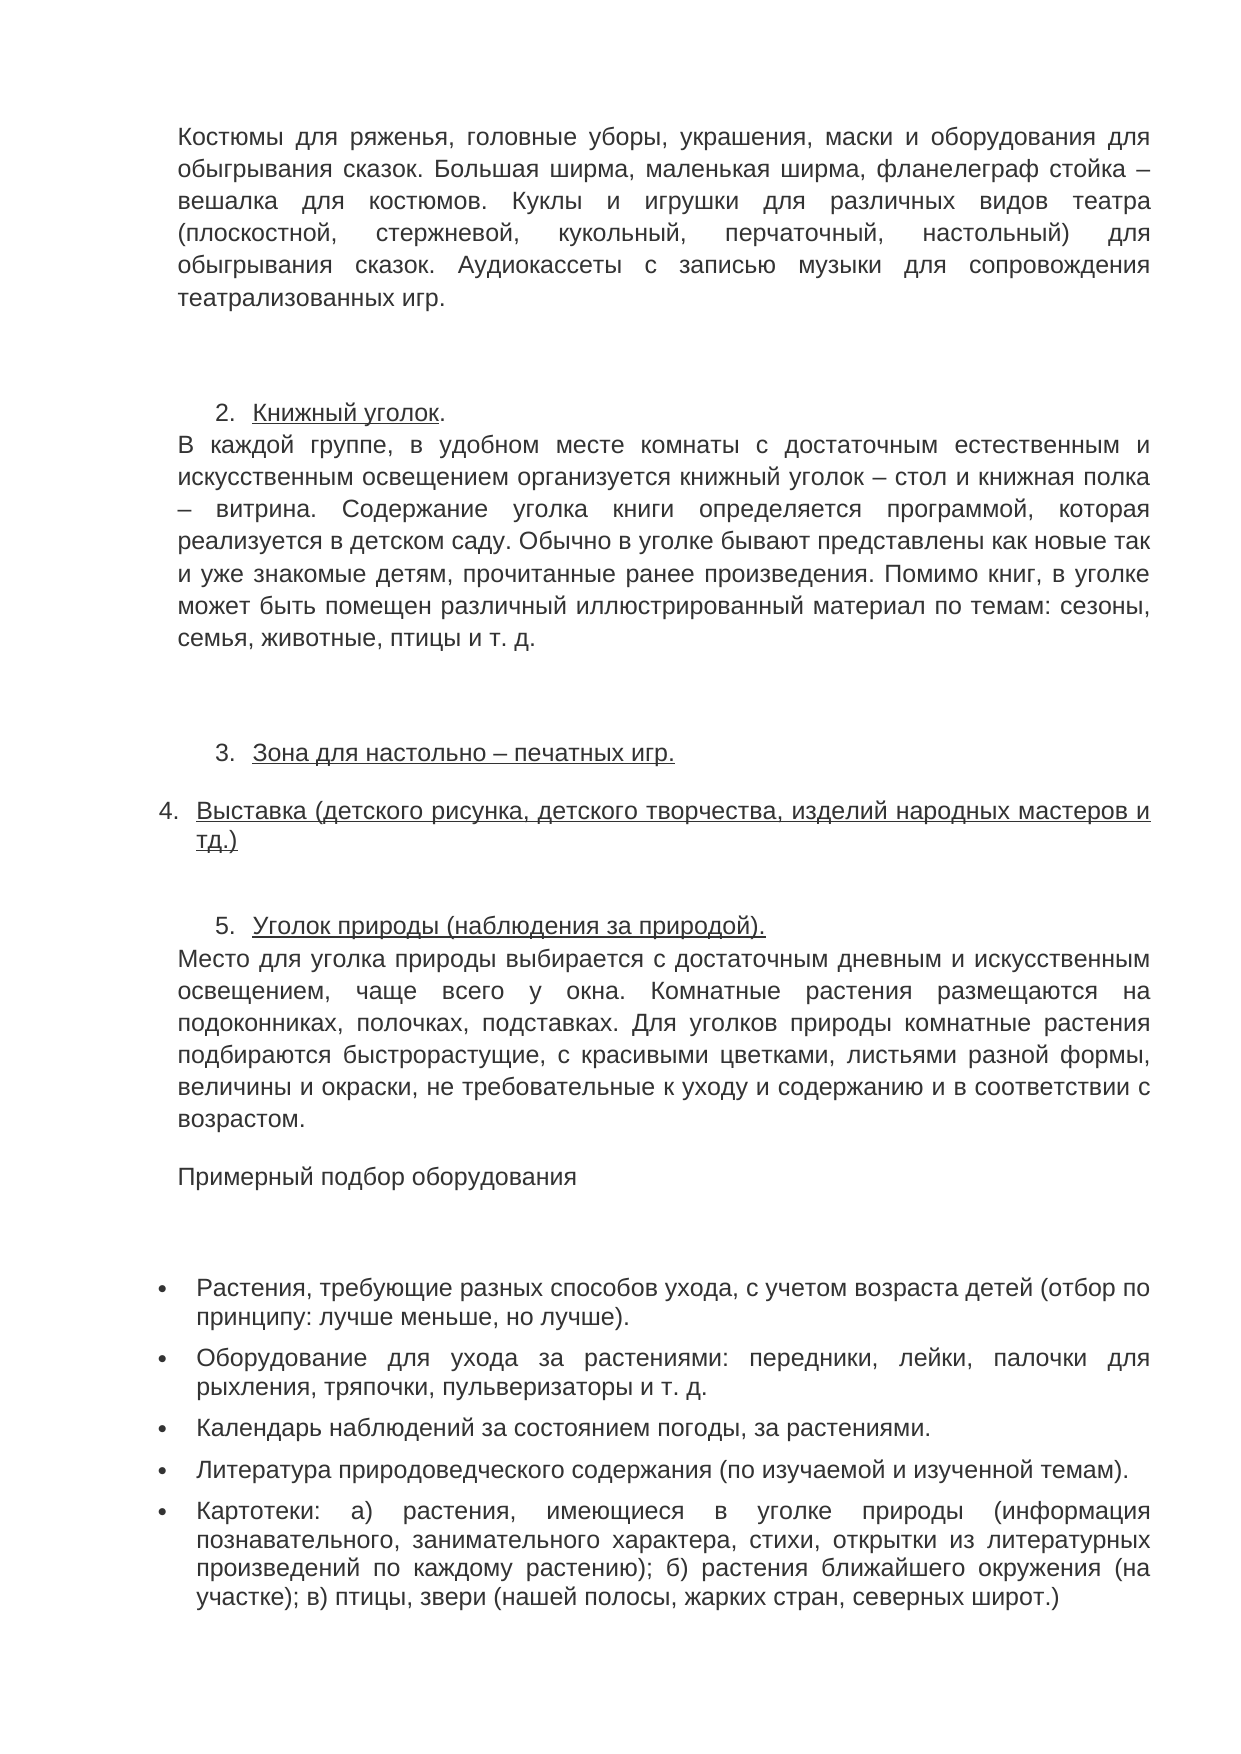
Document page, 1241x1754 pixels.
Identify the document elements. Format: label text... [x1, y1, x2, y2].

text В каждой группе, в удобном месте комнаты с достаточным естественным и искусственным освещением организуется книжный уголок – стол и книжная полка – витрина. Содержание уголка книги определяется программой, которая реализуется в детском саду. Обычно в уголке бывают представлены как новые так и уже знакомые детям, прочитанные ранее произведения. Помимо книг, в уголке может быть помещен различный иллюстрированный материал по темам: сезоны, семья, животные, птицы и т. д. [177, 426, 1152, 652]
list Календарь наблюдений за состоянием погоды, за растениями. [158, 1413, 1152, 1442]
text Примерный подбор оборудования [177, 1158, 1152, 1190]
list Оборудование для ухода за растениями: передники, лейки, палочки для рыхления, тряпочки, пульверизаторы и т. д. [158, 1343, 1152, 1401]
list Уголок природы (наблюдения за природой). [215, 911, 1152, 940]
list Картотеки: а) растения, имеющиеся в уголке природы (информация познавательного, занимательного характера, стихи, открытки из литературных произведений по каждому растению); б) растения ближайшего окружения (на участке); в) птицы, звери (нашей полосы, жарких стран, северных широт.) [158, 1496, 1152, 1611]
list Книжный уголок. [215, 398, 1152, 426]
list Растения, требующие разных способов ухода, с учетом возраста детей (отбор по принципу: лучше меньше, но лучше). [158, 1273, 1152, 1331]
list Выставка (детского рисунка, детского творчества, изделий народных мастеров и тд.) [158, 796, 1152, 853]
text Место для уголка природы выбирается с достаточным дневным и искусственным освещением, чаще всего у окна. Комнатные растения размещаются на подоконниках, полочках, подставках. Для уголков природы комнатные растения подбираются быстрорастущие, с красивыми цветками, листьями разной формы, величины и окраски, не требовательные к уходу и содержанию и в соответствии с возрастом. [177, 940, 1152, 1133]
text Костюмы для ряженья, головные уборы, украшения, маски и оборудования для обыгрывания сказок. Большая ширма, маленькая ширма, фланелеграф стойка – вешалка для костюмов. Куклы и игрушки для различных видов театра (плоскостной, стержневой, кукольный, перчаточный, настольный) для обыгрывания сказок. Аудиокассеты с записью музыки для сопровождения театрализованных игр. [177, 118, 1152, 311]
list Зона для настольно – печатных игр. [215, 738, 1152, 767]
list Литература природоведческого содержания (по изучаемой и изученной темам). [158, 1454, 1152, 1483]
